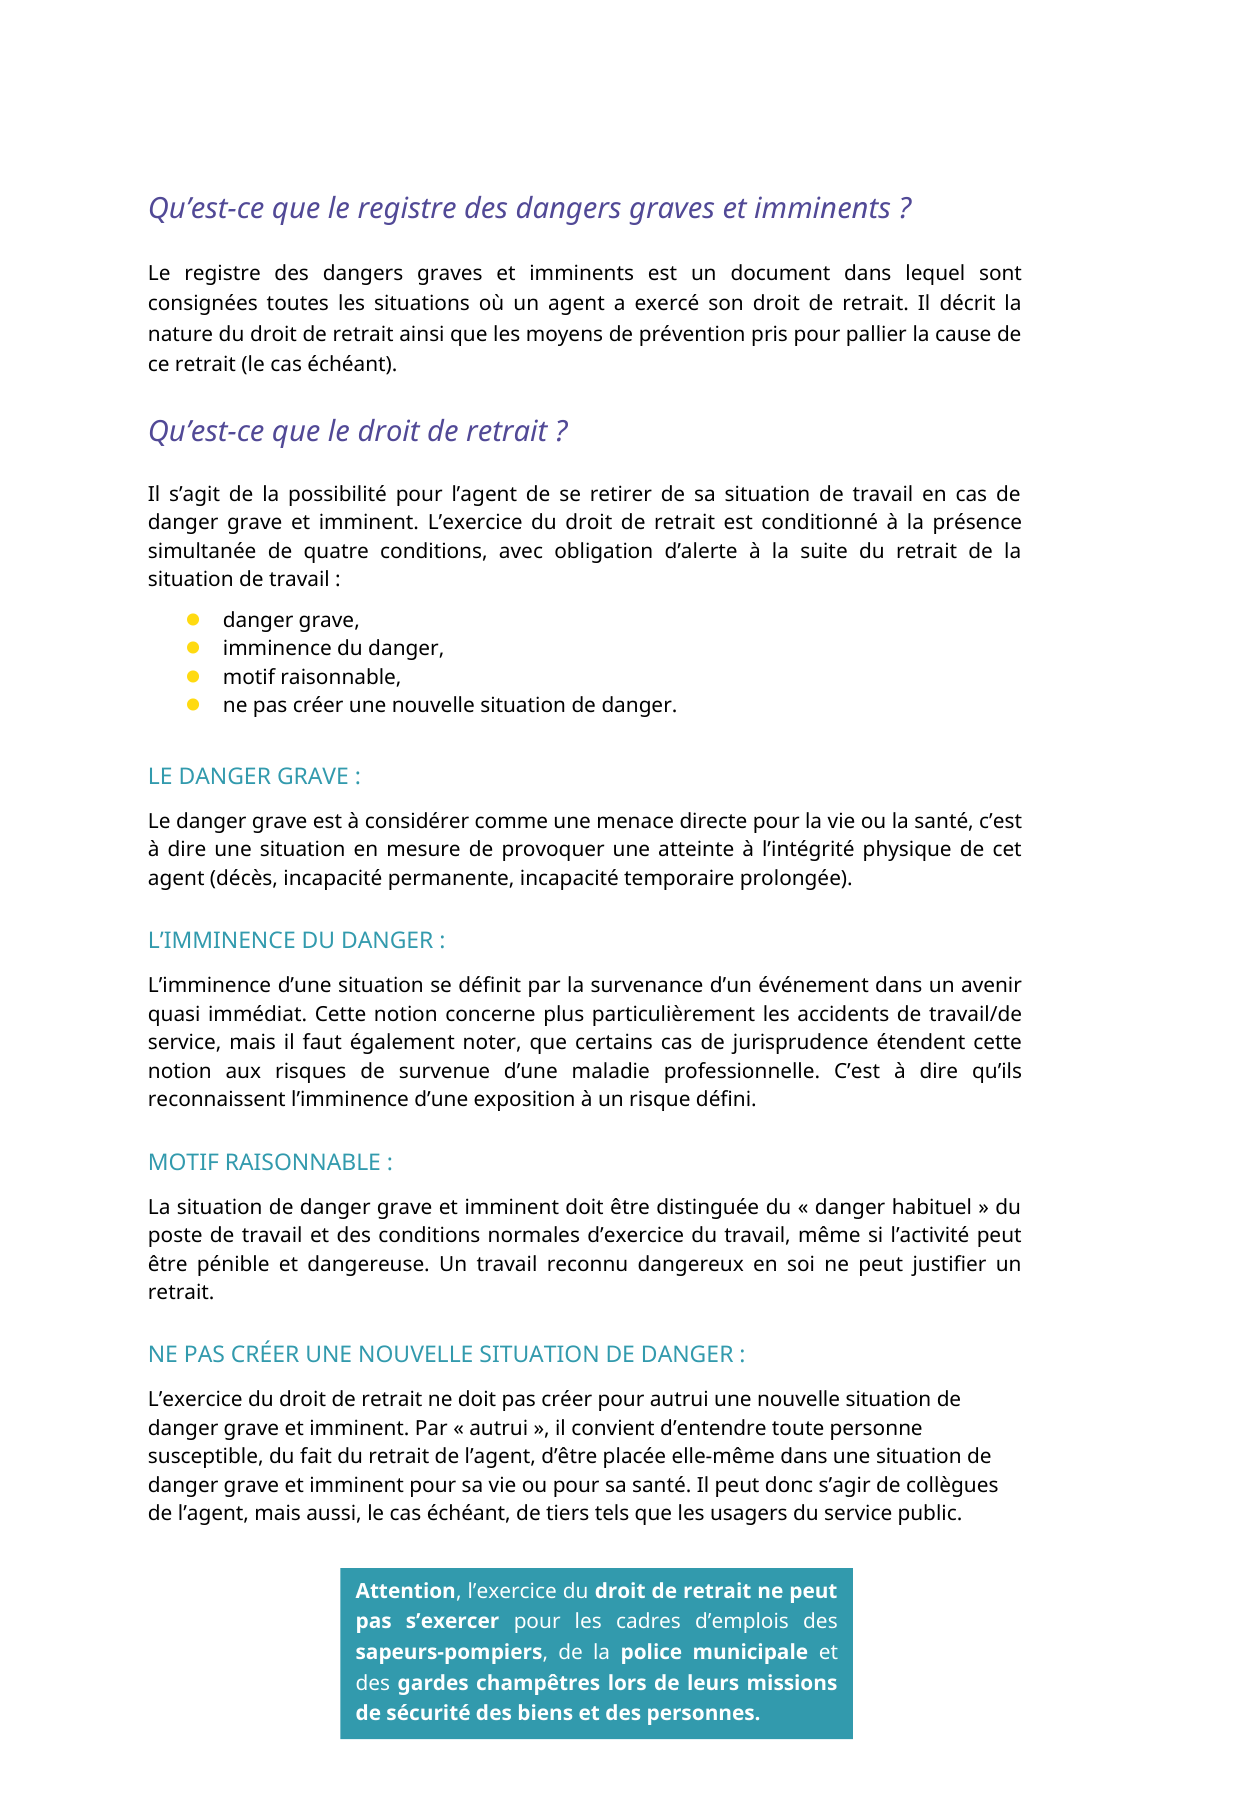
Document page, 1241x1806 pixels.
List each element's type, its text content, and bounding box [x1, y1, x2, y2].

text Il s’agit de la possibilité pour l’agent de se retirer de sa situation de travail en cas de danger grave et imminent. L’exercice du droit de retrait est conditionné à la présence simultanée de quatre conditions, avec obligation d’alerte à la suite du retrait de la situation de travail : [148, 479, 1023, 593]
list motif raisonnable, [185, 662, 1093, 690]
list imminence du danger, [185, 633, 1093, 662]
text Le registre des dangers graves et imminents est un document dans lequel sont consignées toutes les situations où un agent a exercé son droit de retrait. Il décrit la nature du droit de retrait ainsi que les moyens de prévention pris pour pallier la cause de ce retrait (le cas échéant). [148, 258, 1023, 378]
list danger grave, [185, 605, 1093, 633]
subtitle Qu’est-ce que le registre des dangers graves et imminents ? [148, 187, 1093, 227]
subtitle Qu’est-ce que le droit de retrait ? [148, 411, 1093, 450]
subtitle Le danger grave : [148, 760, 1093, 791]
text La situation de danger grave et imminent doit être distinguée du « danger habituel » du poste de travail et des conditions normales d’exercice du travail, même si l’activité peut être pénible et dangereuse. Un travail reconnu dangereux en soi ne peut justifier un retrait. [148, 1192, 1023, 1306]
text L’exercice du droit de retrait ne doit pas créer pour autrui une nouvelle situation de danger grave et imminent. Par « autrui », il convient d’entendre toute personne susceptible, du fait du retrait de l’agent, d’être placée elle-même dans une situation de danger grave et imminent pour sa vie ou pour sa santé. Il peut donc s’agir de collègues de l’agent, mais aussi, le cas échéant, de tiers tels que les usagers du service public. [148, 1384, 1023, 1527]
subtitle L’imminence du danger : [148, 924, 1093, 956]
text L’imminence d’une situation se définit par la survenance d’un événement dans un avenir quasi immédiat. Cette notion concerne plus particulièrement les accidents de travail/de service, mais il faut également noter, que certains cas de jurisprudence étendent cette notion aux risques de survenue d’une maladie professionnelle. C’est à dire qu’ils reconnaissent l’imminence d’une exposition à un risque défini. [148, 971, 1023, 1113]
list ne pas créer une nouvelle situation de danger. [185, 690, 1093, 719]
text Le danger grave est à considérer comme une menace directe pour la vie ou la santé, c’est à dire une situation en mesure de provoquer une atteinte à l’intégrité physique de cet agent (décès, incapacité permanente, incapacité temporaire prolongée). [148, 806, 1023, 891]
subtitle Ne pas créer une nouvelle situation de danger : [148, 1338, 1093, 1369]
subtitle Motif raisonnable : [148, 1146, 1093, 1177]
